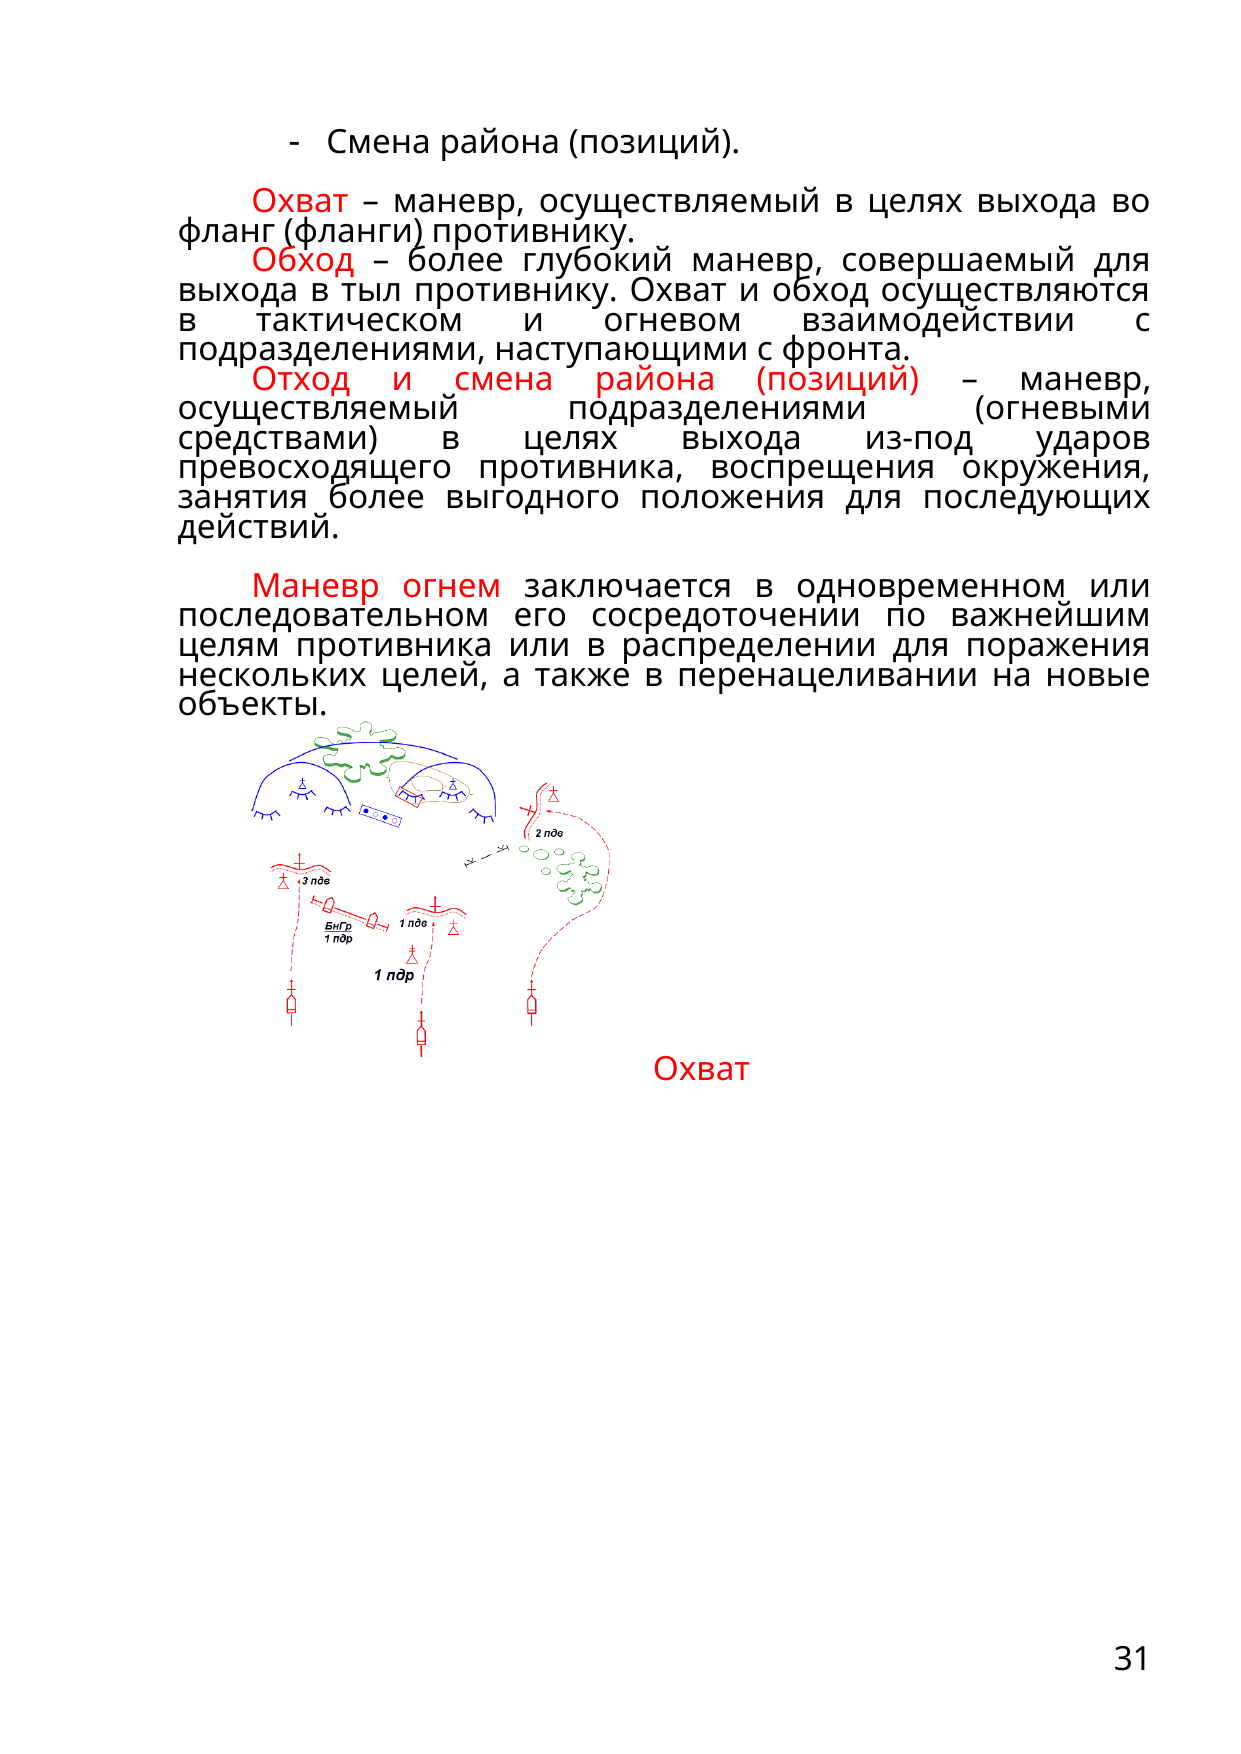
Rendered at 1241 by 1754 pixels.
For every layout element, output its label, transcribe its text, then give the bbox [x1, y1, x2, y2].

text Отход и смена района (позиций) – маневр, осуществляемый подразделениями (огневыми средствами) в целях выхода из-под ударов превосходящего противника, воспрещения окружения, занятия более выгодного положения для последующих действий. [177, 367, 1152, 544]
list Cмена района (позиций). [288, 130, 1152, 159]
text Охват [177, 1056, 1152, 1086]
text Обход – более глубокий маневр, совершаемый для выхода в тыл противнику. Охват и обход осуществляются в тактическом и огневом взаимодействии с подразделениями, наступающими с фронта. [177, 248, 1152, 367]
text Маневр огнем заключается в одновременном или последовательном его сосредоточении по важнейшим целям противника или в распределении для поражения нескольких целей, а также в перенацеливании на новые объекты. [177, 574, 1152, 722]
text Охват – маневр, осуществляемый в целях выхода во фланг (фланги) противнику. [177, 189, 1152, 248]
picture [251, 721, 610, 1057]
